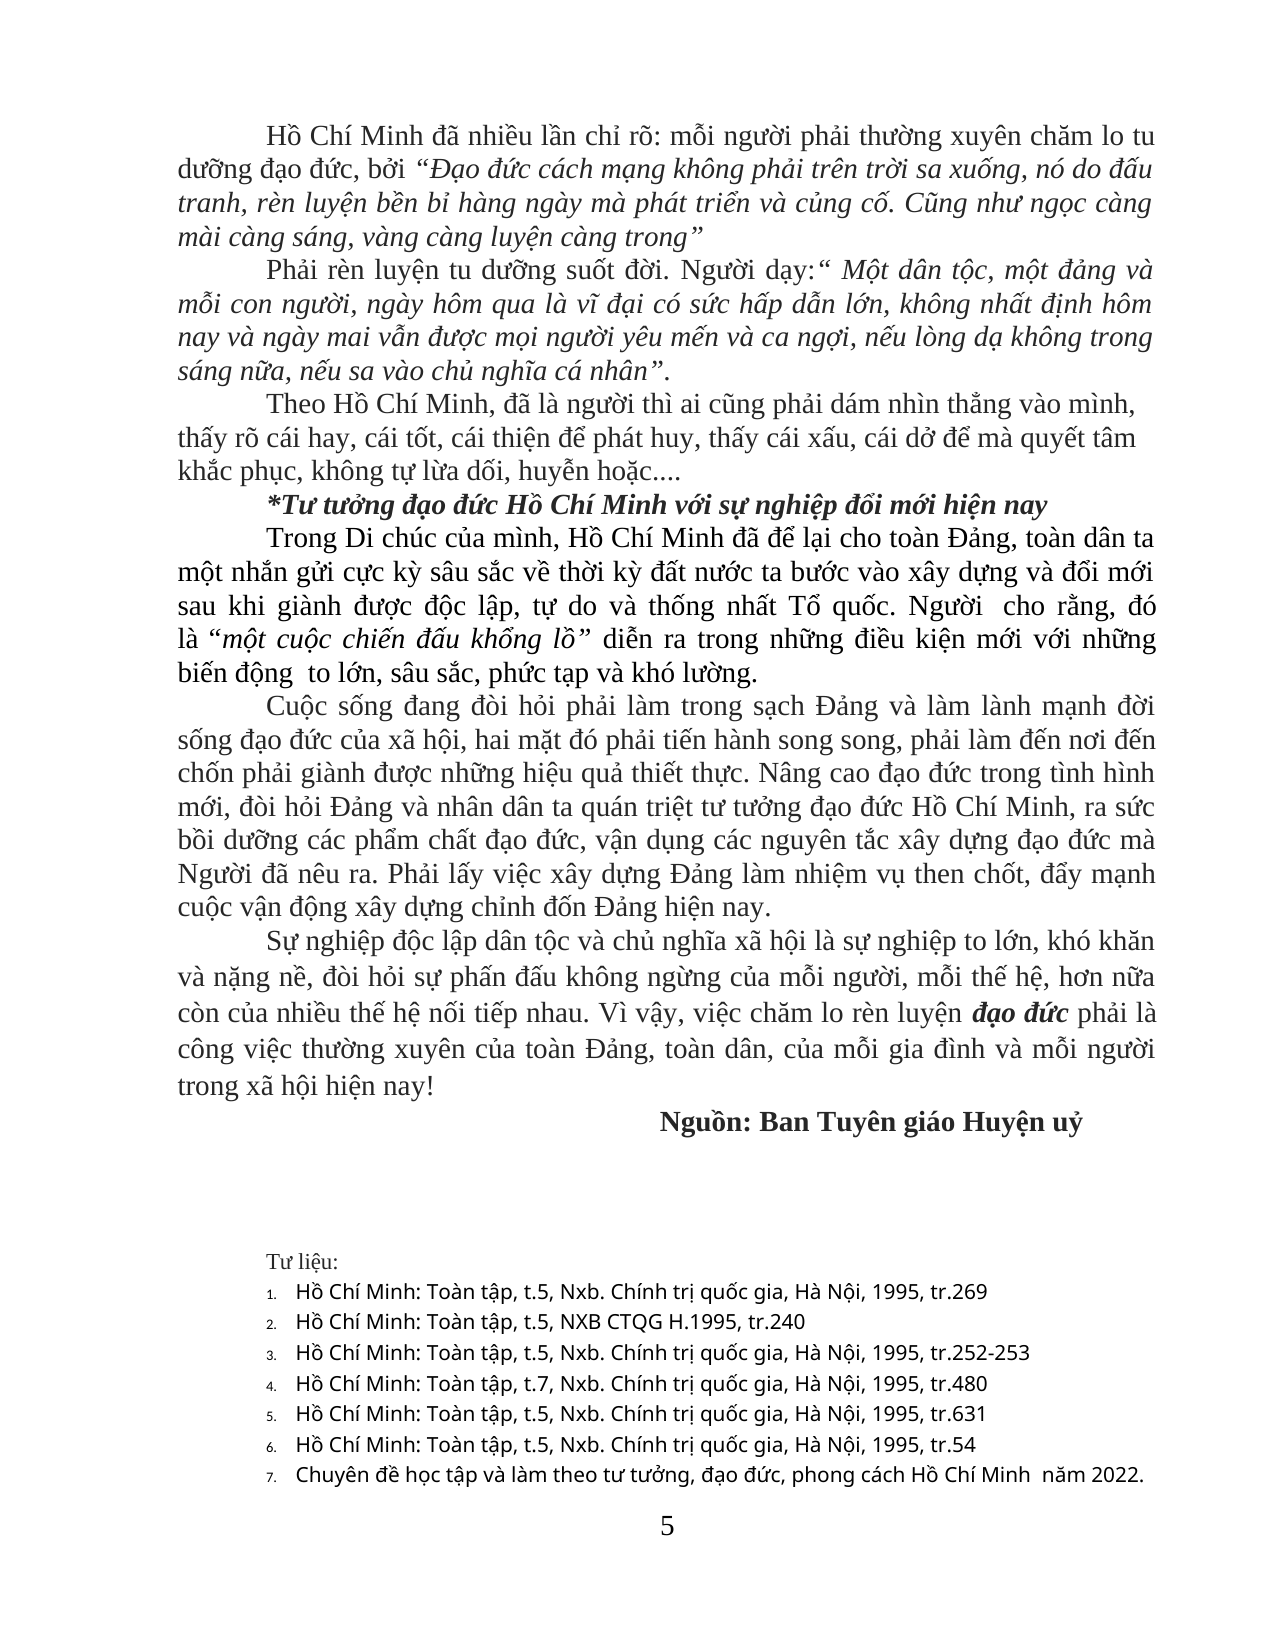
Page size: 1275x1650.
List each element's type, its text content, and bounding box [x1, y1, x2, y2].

text *Tư tưởng đạo đức Hồ Chí Minh với sự nghiệp đổi mới hiện nay [177, 487, 1157, 521]
list Hồ Chí Minh: Toàn tập, t.5, Nxb. Chính trị quốc gia, Hà Nội, 1995, tr.631 [266, 1399, 1157, 1428]
text Phải rèn luyện tu dưỡng suốt đời. Người dạy:“ Một dân tộc, một đảng và mỗi con người, ngày hôm qua là vĩ đại có sức hấp dẫn lớn, không nhất định hôm nay và ngày mai vẫn được mọi người yêu mến và ca ngợi, nếu lòng dạ không trong sáng nữa, nếu sa vào chủ nghĩa cá nhân”. [177, 252, 1157, 386]
list Hồ Chí Minh: Toàn tập, t.5, Nxb. Chính trị quốc gia, Hà Nội, 1995, tr.269 [266, 1277, 1157, 1305]
text Tư liệu: [177, 1248, 1157, 1275]
text Theo Hồ Chí Minh, đã là người thì ai cũng phải dám nhìn thẳng vào mình, thấy rõ cái hay, cái tốt, cái thiện để phát huy, thấy cái xấu, cái dở để mà quyết tâm khắc phục, không tự lừa dối, huyễn hoặc.... [177, 386, 1157, 487]
text Nguồn: Ban Tuyên giáo Huyện uỷ [177, 1104, 1157, 1137]
text Hồ Chí Minh đã nhiều lần chỉ rõ: mỗi người phải thường xuyên chăm lo tu dưỡng đạo đức, bởi “Đạo đức cách mạng không phải trên trời sa xuống, nó do đấu tranh, rèn luyện bền bỉ hàng ngày mà phát triển và củng cố. Cũng như ngọc càng mài càng sáng, vàng càng luyện càng trong” [177, 118, 1157, 252]
list Hồ Chí Minh: Toàn tập, t.5, NXB CTQG H.1995, tr.240 [266, 1307, 1157, 1336]
text Sự nghiệp độc lập dân tộc và chủ nghĩa xã hội là sự nghiệp to lớn, khó khăn và nặng nề, đòi hỏi sự phấn đấu không ngừng của mỗi người, mỗi thế hệ, hơn nữa còn của nhiều thế hệ nối tiếp nhau. Vì vậy, việc chăm lo rèn luyện đạo đức phải là công việc thường xuyên của toàn Đảng, toàn dân, của mỗi gia đình và mỗi người trong xã hội hiện nay! [177, 923, 1157, 1101]
list Hồ Chí Minh: Toàn tập, t.7, Nxb. Chính trị quốc gia, Hà Nội, 1995, tr.480 [266, 1369, 1157, 1397]
list Hồ Chí Minh: Toàn tập, t.5, Nxb. Chính trị quốc gia, Hà Nội, 1995, tr.54 [266, 1430, 1157, 1458]
text Trong Di chúc của mình, Hồ Chí Minh đã để lại cho toàn Đảng, toàn dân ta một nhắn gửi cực kỳ sâu sắc về thời kỳ đất nước ta bước vào xây dựng và đổi mới sau khi giành được độc lập, tự do và thống nhất Tổ quốc. Người cho rằng, đó là “một cuộc chiến đấu khổng lồ” diễn ra trong những điều kiện mới với những biến động to lớn, sâu sắc, phức tạp và khó lường. [177, 521, 1157, 688]
list Hồ Chí Minh: Toàn tập, t.5, Nxb. Chính trị quốc gia, Hà Nội, 1995, tr.252-253 [266, 1338, 1157, 1367]
list Chuyên đề học tập và làm theo tư tưởng, đạo đức, phong cách Hồ Chí Minh năm 2022. [266, 1461, 1157, 1489]
text Cuộc sống đang đòi hỏi phải làm trong sạch Đảng và làm lành mạnh đời sống đạo đức của xã hội, hai mặt đó phải tiến hành song song, phải làm đến nơi đến chốn phải giành được những hiệu quả thiết thực. Nâng cao đạo đức trong tình hình mới, đòi hỏi Đảng và nhân dân ta quán triệt tư tưởng đạo đức Hồ Chí Minh, ra sức bồi dưỡng các phẩm chất đạo đức, vận dụng các nguyên tắc xây dựng đạo đức mà Người đã nêu ra. Phải lấy việc xây dựng Đảng làm nhiệm vụ then chốt, đẩy mạnh cuộc vận động xây dựng chỉnh đốn Đảng hiện nay. [177, 688, 1157, 923]
